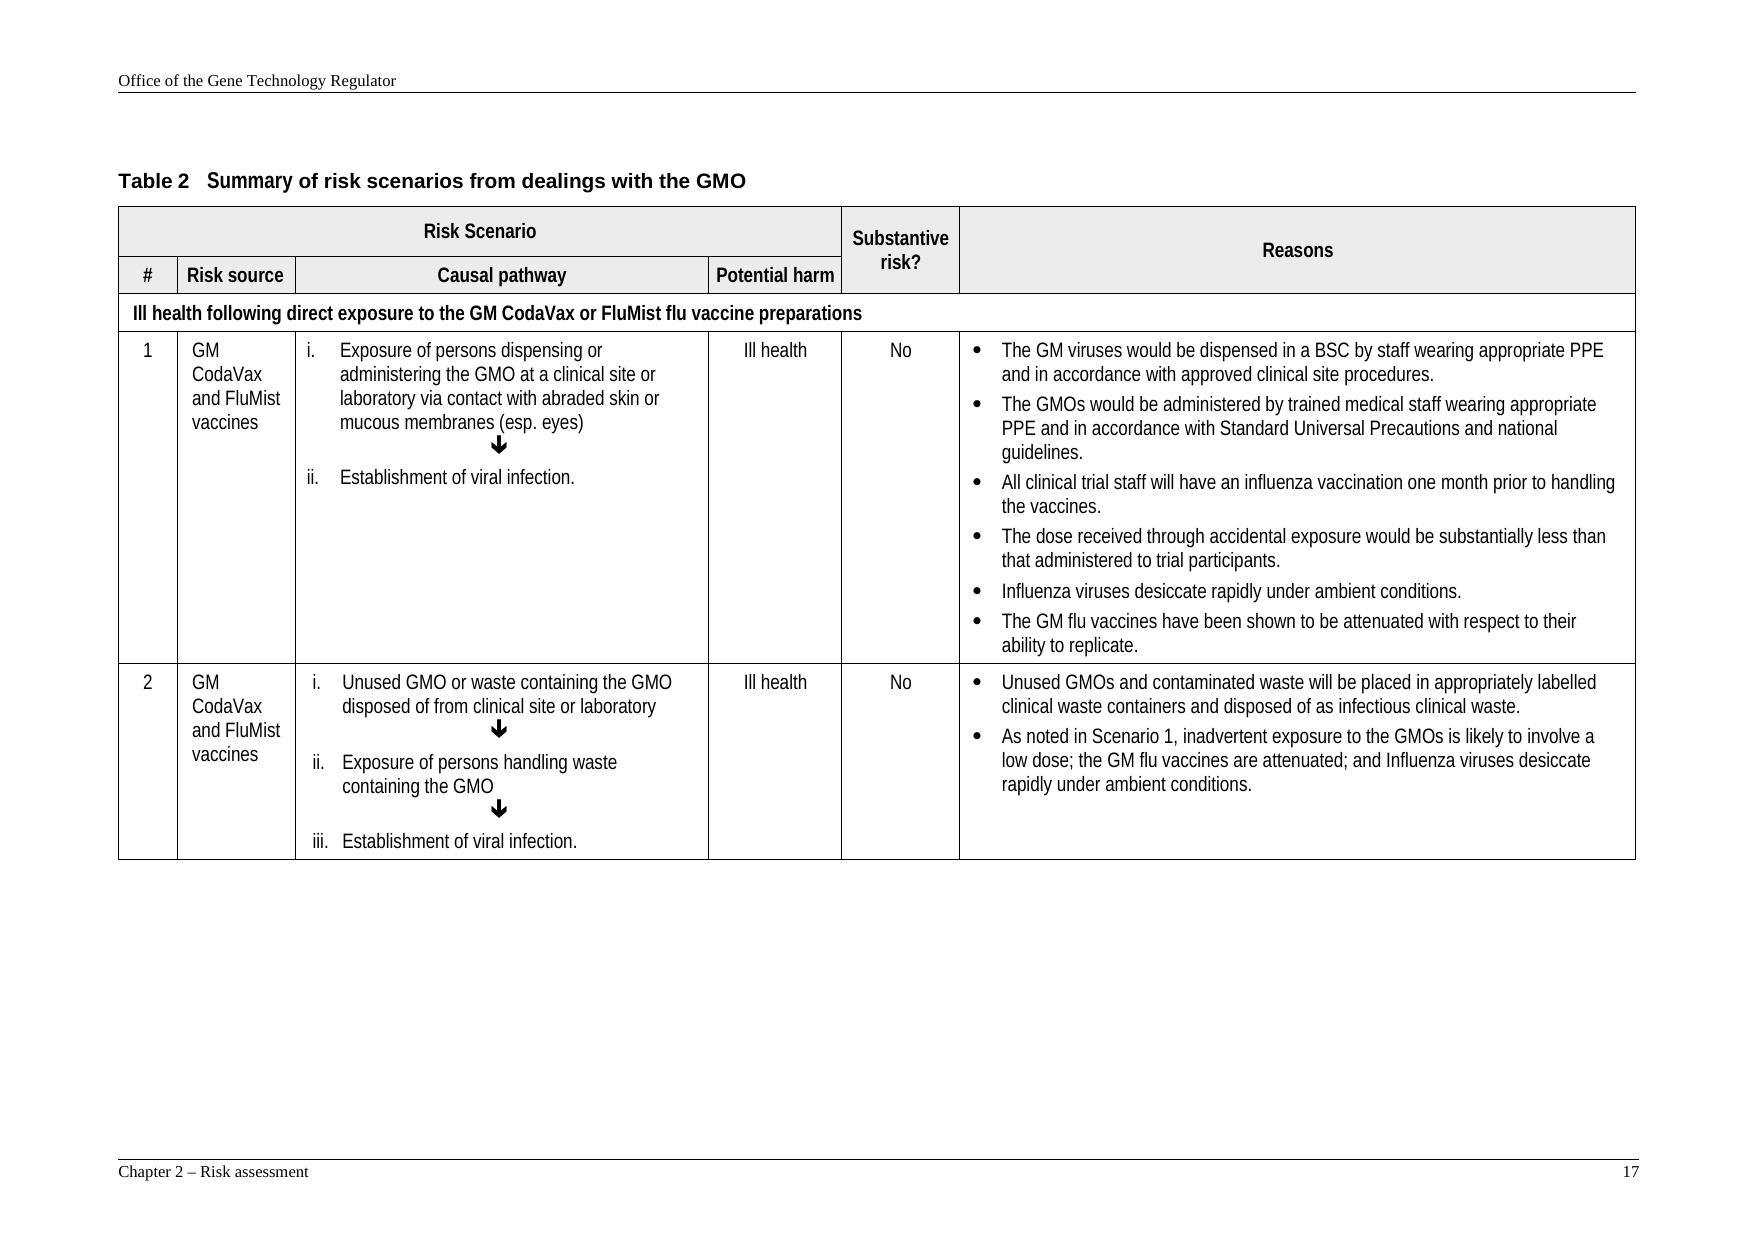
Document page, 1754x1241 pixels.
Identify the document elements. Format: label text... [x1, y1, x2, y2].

table_cell GM CodaVax and FluMist vaccines [178, 332, 295, 663]
table_cell Risk source [178, 257, 295, 293]
table_cell Exposure of persons dispensing or administering the GMO at a clinical site or laboratory via contact with abraded skin or mucous membranes (esp. eyes) Establishment of viral infection. [296, 332, 708, 663]
table_cell Unused GMO or waste containing the GMO disposed of from clinical site or laboratory Exposure of persons handling waste containing the GMO Establishment of viral infection. [296, 664, 708, 859]
table_cell Unused GMOs and contaminated waste will be placed in appropriately labelled clinical waste containers and disposed of as infectious clinical waste. As noted in Scenario 1, inadvertent exposure to the GMOs is likely to involve a low dose; the GM flu vaccines are attenuated; and Influenza viruses desiccate rapidly under ambient conditions. [960, 664, 1635, 859]
table_cell The GM viruses would be dispensed in a BSC by staff wearing appropriate PPE and in accordance with approved clinical site procedures. The GMOs would be administered by trained medical staff wearing appropriate PPE and in accordance with Standard Universal Precautions and national guidelines. All clinical trial staff will have an influenza vaccination one month prior to handling the vaccines. The dose received through accidental exposure would be substantially less than that administered to trial participants. Influenza viruses desiccate rapidly under ambient conditions. The GM flu vaccines have been shown to be attenuated with respect to their ability to replicate. [960, 332, 1635, 663]
table_header Substantive risk? [842, 207, 959, 293]
table_cell Potential harm [709, 257, 841, 293]
table_cell No [842, 664, 959, 859]
table_cell # [119, 257, 177, 293]
table_cell Ill health [709, 332, 841, 663]
table_header Reasons [960, 207, 1635, 293]
table_cell Causal pathway [296, 257, 708, 293]
table_cell GM CodaVax and FluMist vaccines [178, 664, 295, 859]
table_header Risk Scenario [119, 207, 841, 256]
table_cell Ill health following direct exposure to the GM CodaVax or FluMist flu vaccine preparations [119, 294, 1635, 331]
table_cell [119, 664, 177, 859]
table_cell No [842, 332, 959, 663]
table_cell [119, 332, 177, 663]
text Summary of risk scenarios from dealings with the GMO [118, 167, 1636, 193]
table_cell Ill health [709, 664, 841, 859]
